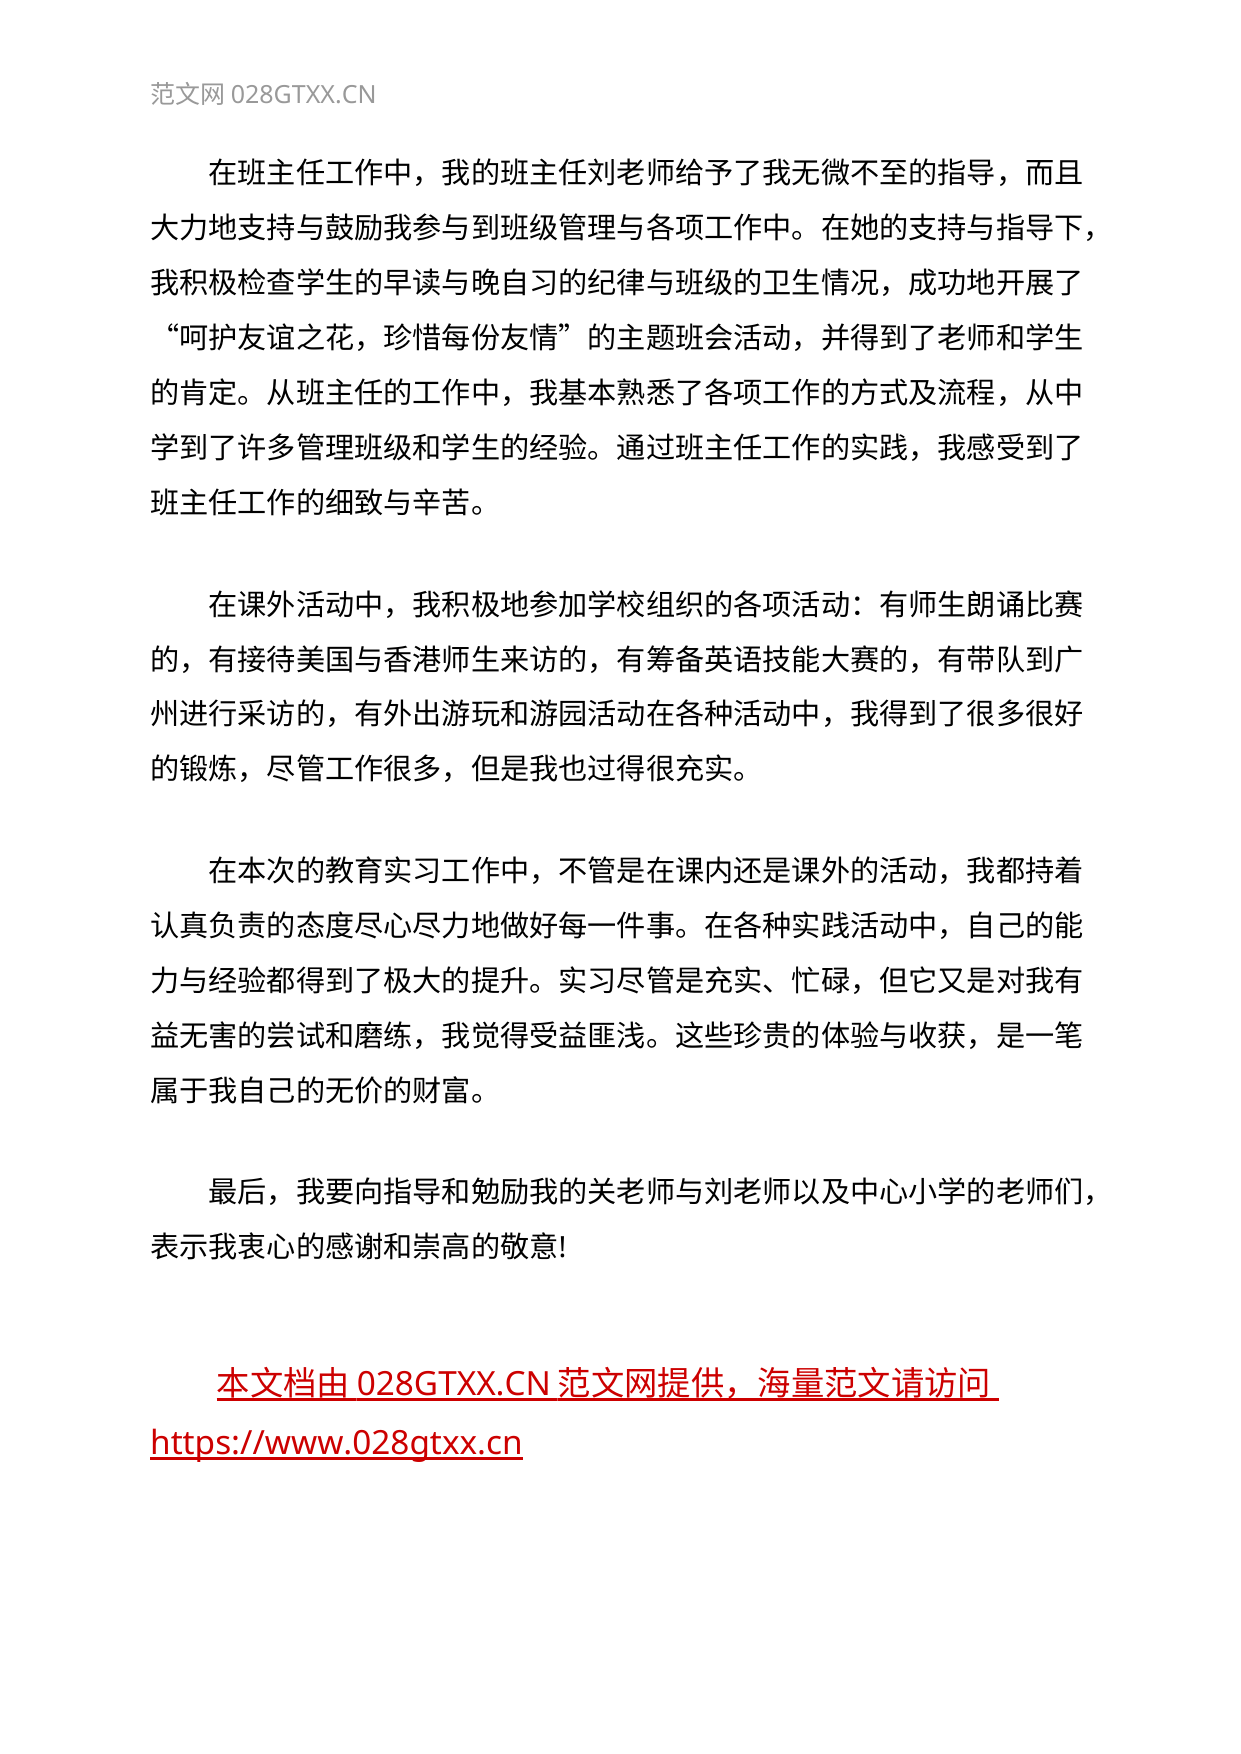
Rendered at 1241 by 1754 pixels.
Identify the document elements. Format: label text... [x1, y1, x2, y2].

text 在班主任工作中，我的班主任刘老师给予了我无微不至的指导，而且大力地支持与鼓励我参与到班级管理与各项工作中。在她的支持与指导下，我积极检查学生的早读与晚自习的纪律与班级的卫生情况，成功地开展了“呵护友谊之花，珍惜每份友情”的主题班会活动，并得到了老师和学生的肯定。从班主任的工作中，我基本熟悉了各项工作的方式及流程，从中学到了许多管理班级和学生的经验。通过班主任工作的实践，我感受到了班主任工作的细致与辛苦。 [150, 150, 1090, 522]
text 在课外活动中，我积极地参加学校组织的各项活动：有师生朗诵比赛的，有接待美国与香港师生来访的，有筹备英语技能大赛的，有带队到广州进行采访的，有外出游玩和游园活动在各种活动中，我得到了很多很好的锻炼，尽管工作很多，但是我也过得很充实。 [150, 581, 1090, 788]
text 最后，我要向指导和勉励我的关老师与刘老师以及中心小学的老师们，表示我衷心的感谢和崇高的敬意! [150, 1169, 1090, 1266]
text 本文档由028GTXX.CN范文网提供，海量范文请访问 https://www.028gtxx.cn [150, 1357, 1090, 1464]
text 在本次的教育实习工作中，不管是在课内还是课外的活动，我都持着认真负责的态度尽心尽力地做好每一件事。在各种实践活动中，自己的能力与经验都得到了极大的提升。实习尽管是充实、忙碌，但它又是对我有益无害的尝试和磨练，我觉得受益匪浅。这些珍贵的体验与收获，是一笔属于我自己的无价的财富。 [150, 848, 1090, 1109]
